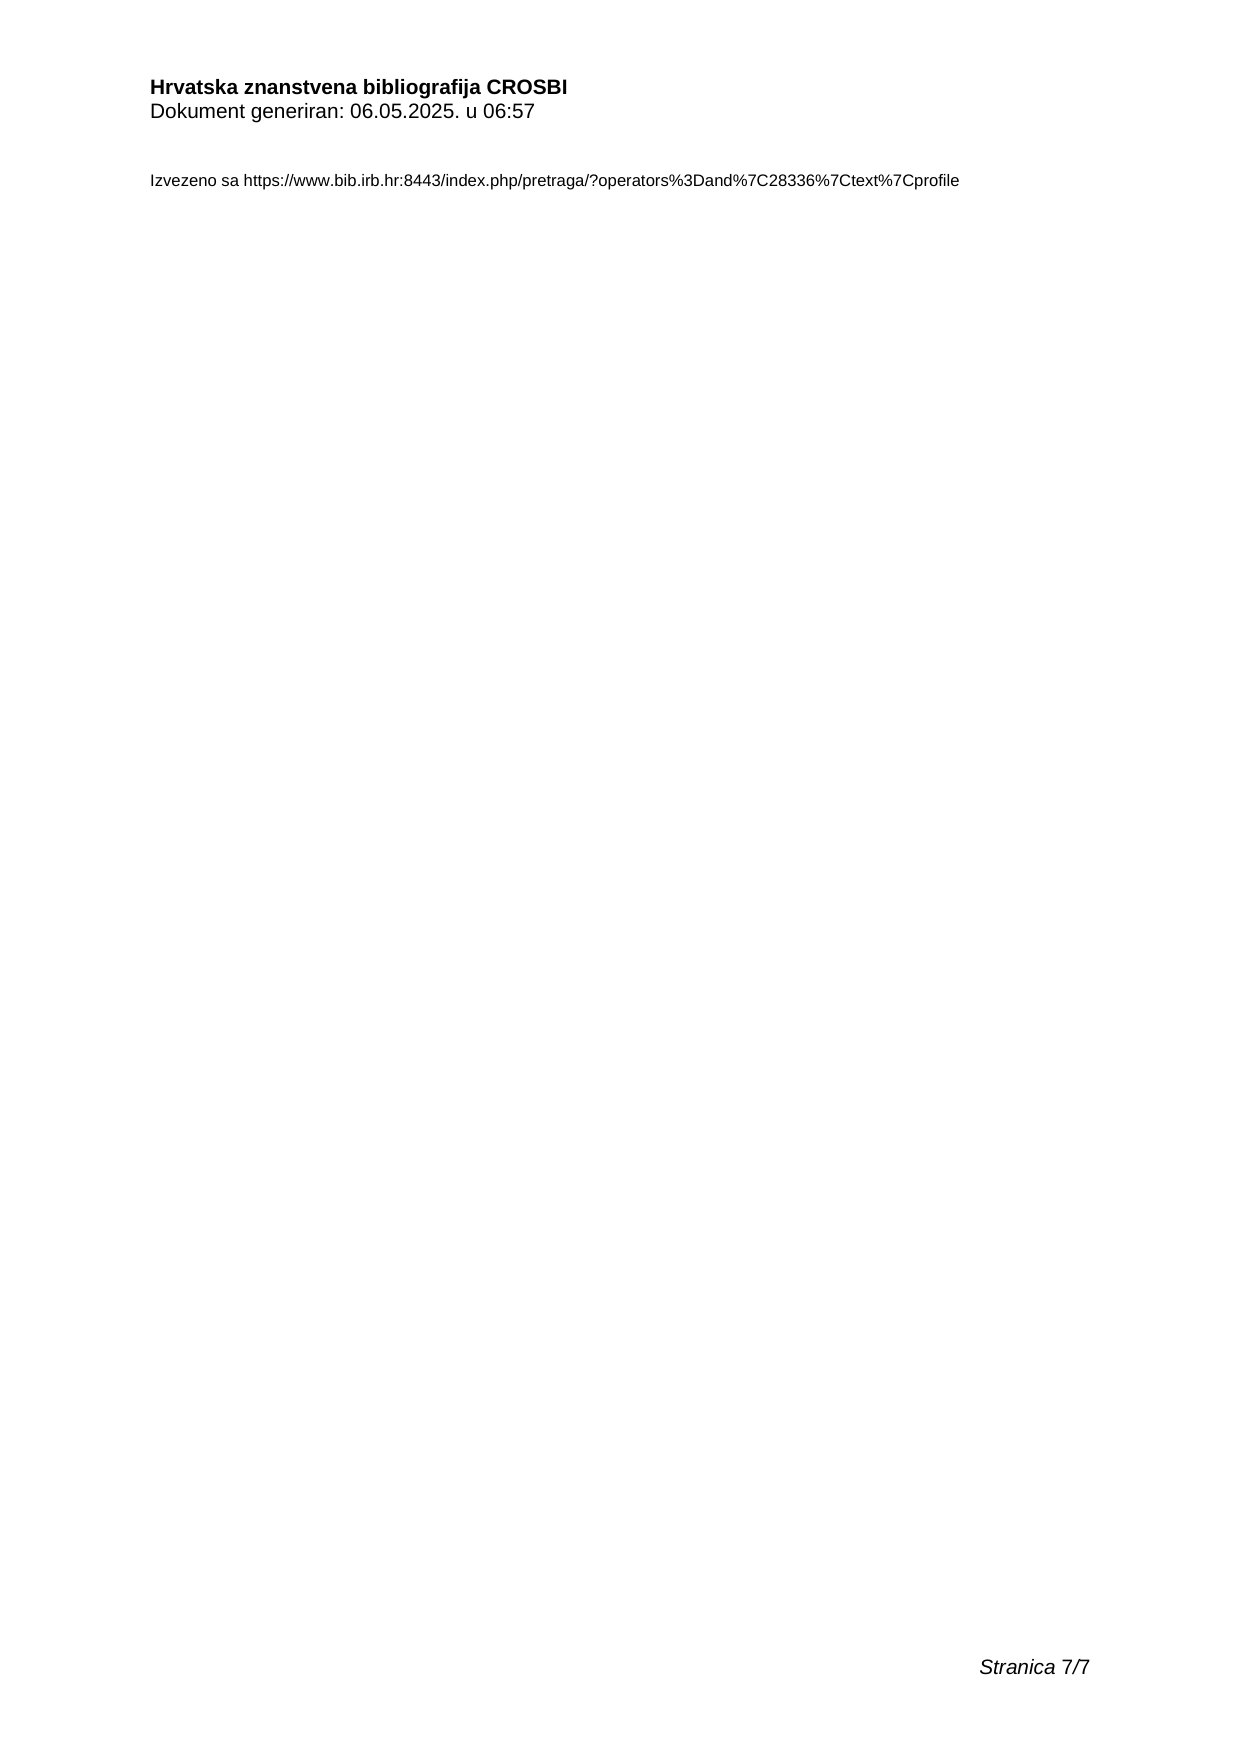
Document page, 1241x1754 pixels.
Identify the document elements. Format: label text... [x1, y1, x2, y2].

text Izvezeno sa https://www.bib.irb.hr:8443/index.php/pretraga/?operators%3Dand%7C28336%7Ctext%7Cprofile [150, 171, 1090, 190]
